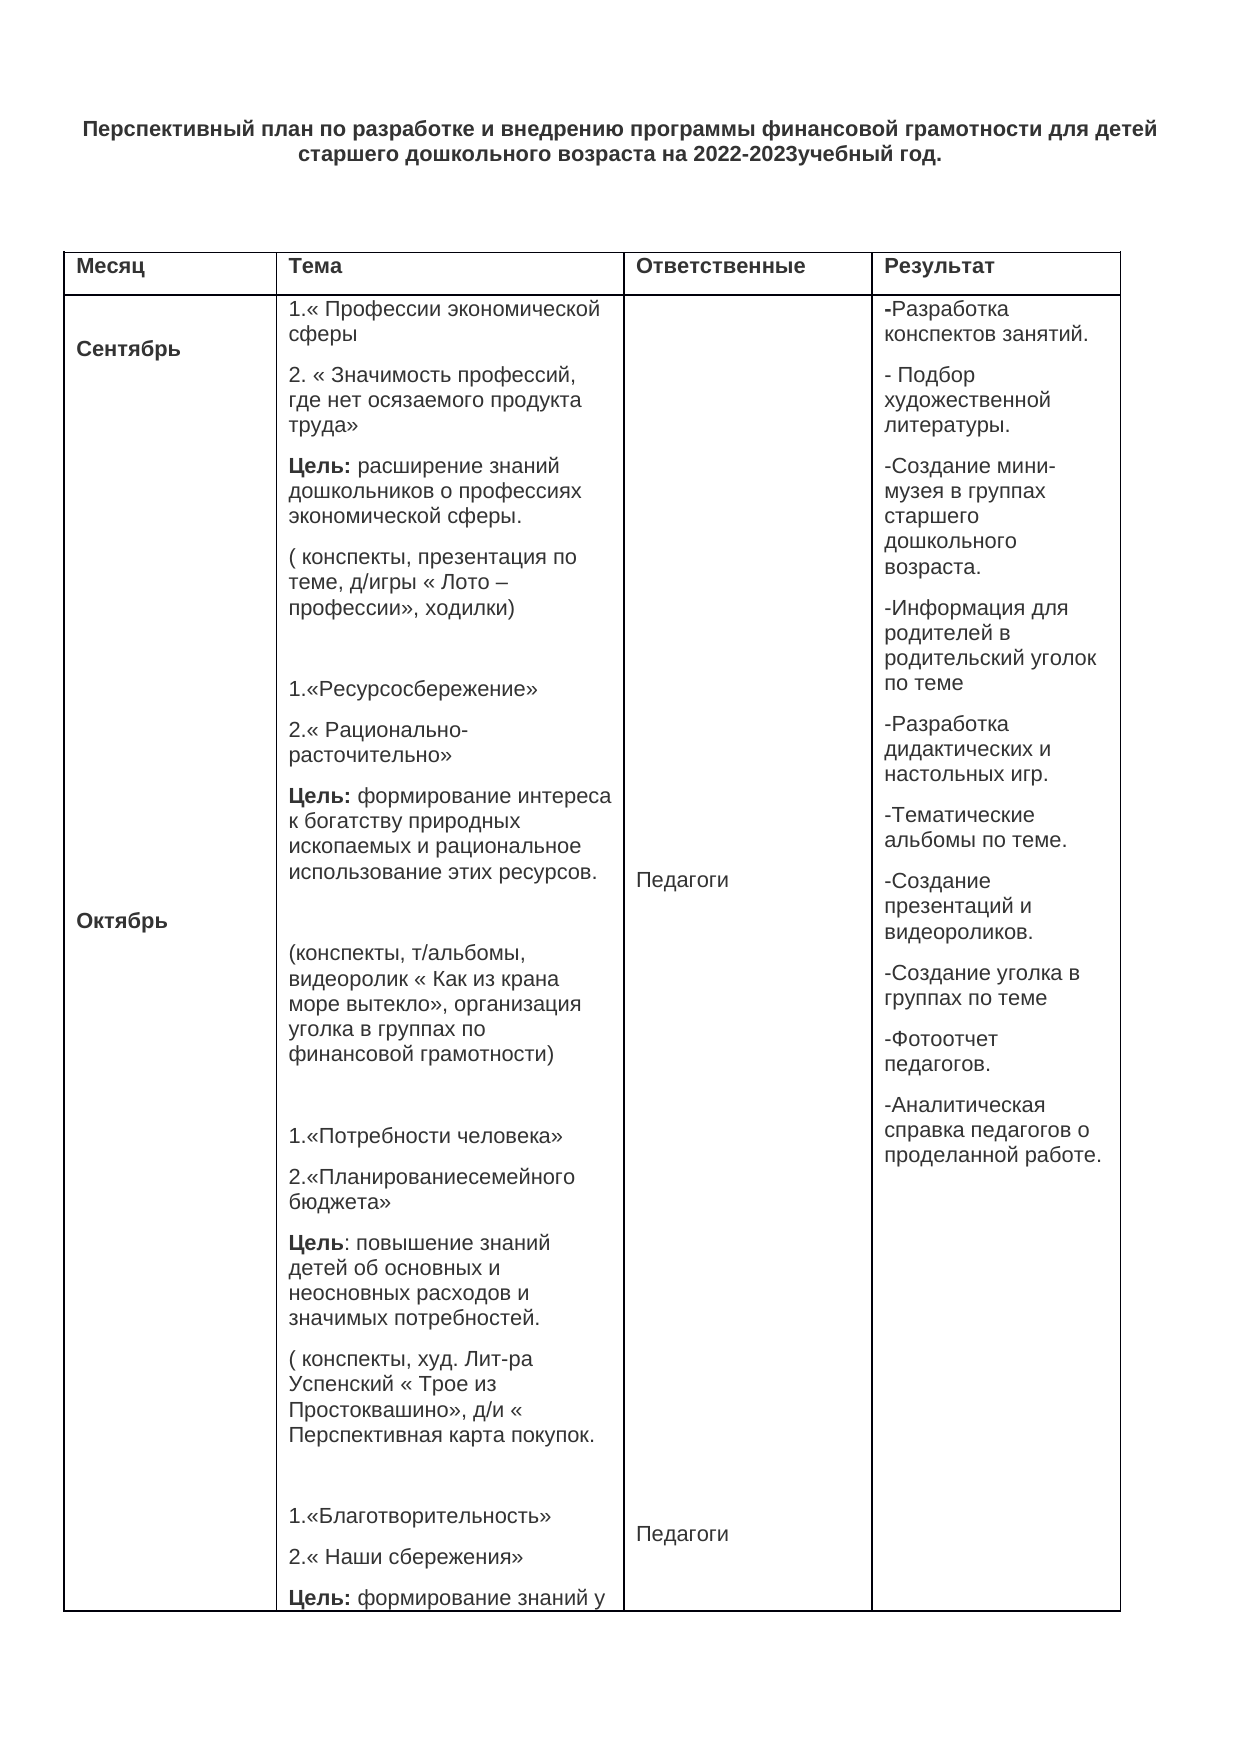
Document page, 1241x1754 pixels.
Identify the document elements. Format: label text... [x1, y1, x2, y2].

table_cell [65, 296, 276, 1610]
table_header Ответственные [625, 253, 871, 294]
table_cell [625, 296, 871, 1610]
text Перспективный план по разработке и внедрению программы финансовой грамотности для детей старшего дошкольного возраста на 2022-2023учебный год. [75, 116, 1165, 166]
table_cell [277, 296, 623, 1610]
table_header Результат [873, 253, 1120, 294]
table_header Месяц [65, 253, 276, 294]
table_header Тема [277, 253, 623, 294]
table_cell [873, 296, 1120, 1610]
